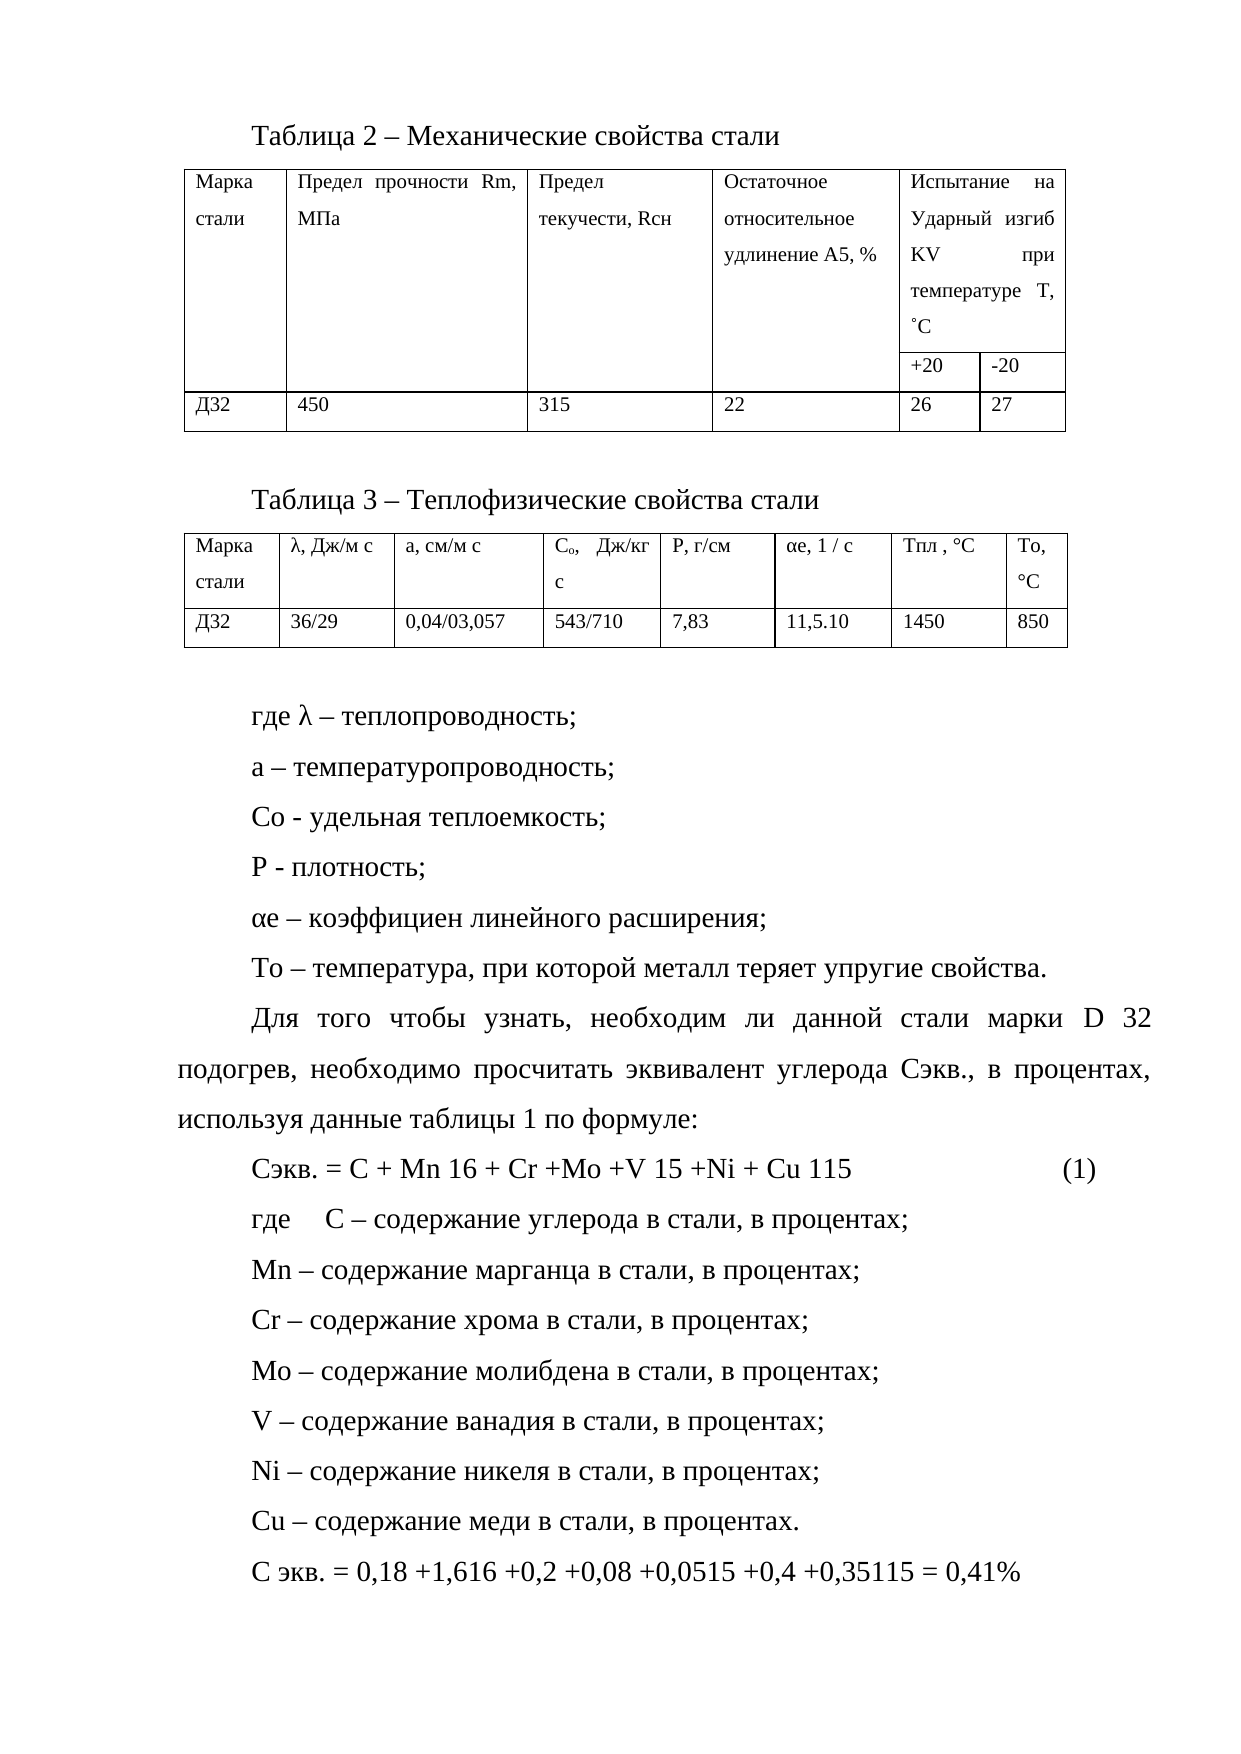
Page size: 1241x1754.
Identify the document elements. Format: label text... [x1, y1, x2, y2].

text Мо – содержание молибдена в стали, в процентах; [177, 1353, 1152, 1386]
table_header λ, Дж/м с [280, 534, 394, 608]
table_header Предел прочности Rm, МПа [287, 170, 527, 391]
table_header То, °С [1007, 534, 1067, 608]
table_cell 36/29 [280, 609, 394, 647]
table_cell 1450 [892, 609, 1006, 647]
table_header Предел текучести, Rсн [528, 170, 712, 391]
table_header Остаточное относительное удлинение А5, % [713, 170, 899, 391]
text Мn – содержание марганца в стали, в процентах; [177, 1252, 1152, 1286]
text Таблица 2 – Механические свойства стали [177, 118, 1152, 152]
table_cell +20 [900, 353, 979, 391]
text То – температура, при которой металл теряет упругие свойства. [177, 950, 1152, 984]
table_cell 543/710 [544, 609, 660, 647]
text Со - удельная теплоемкость; [177, 799, 1152, 833]
table_cell Д32 [185, 609, 279, 647]
table_cell 315 [528, 393, 712, 431]
text где λ – теплопроводность; [177, 698, 1152, 732]
table_header Со, Дж/кг с [544, 534, 660, 608]
table_cell 7,83 [661, 609, 774, 647]
table_header Марка стали [185, 534, 279, 608]
text а – температуропроводность; [177, 749, 1152, 782]
table_header Тпл , °С [892, 534, 1006, 608]
table_cell 0,04/03,057 [395, 609, 543, 647]
text Ni – содержание никеля в стали, в процентах; [177, 1453, 1152, 1487]
table_header Марка стали [185, 170, 286, 391]
text V – содержание ванадия в стали, в процентах; [177, 1403, 1152, 1436]
table_cell 850 [1007, 609, 1067, 647]
table_header αе, 1 / с [776, 534, 891, 608]
text где С – содержание углерода в стали, в процентах; [177, 1202, 1152, 1235]
text С экв. = 0,18 +1,616 +0,2 +0,08 +0,0515 +0,4 +0,35115 = 0,41% [177, 1554, 1152, 1587]
table_header а, см/м с [395, 534, 543, 608]
text Сu – содержание меди в стали, в процентах. [177, 1503, 1152, 1537]
table_cell 11,5.10 [776, 609, 891, 647]
text αе – коэффициен линейного расширения; [177, 900, 1152, 933]
text Для того чтобы узнать, необходим ли данной стали марки D 32 подогрев, необходимо просчитать эквивалент углерода Сэкв., в процентах, используя данные таблицы 1 по формуле: [177, 1000, 1152, 1134]
text Сэкв. = С + Мn 16 + Сr +Мо +V 15 +Ni + Cu 115 (1) [177, 1151, 1152, 1185]
text Р - плотность; [177, 849, 1152, 883]
table_cell 450 [287, 393, 527, 431]
table_cell 22 [713, 393, 899, 431]
text Сr – содержание хрома в стали, в процентах; [177, 1302, 1152, 1336]
text Таблица 3 – Теплофизические свойства стали [177, 482, 1152, 516]
table_header Р, г/см [661, 534, 774, 608]
table_cell -20 [981, 353, 1065, 391]
table_cell Д32 [185, 393, 286, 431]
table_cell 26 [900, 393, 979, 431]
table_cell 27 [981, 393, 1065, 431]
table_header Испытание на Ударный изгиб KV при температуре Т, ˚С [900, 170, 1065, 352]
